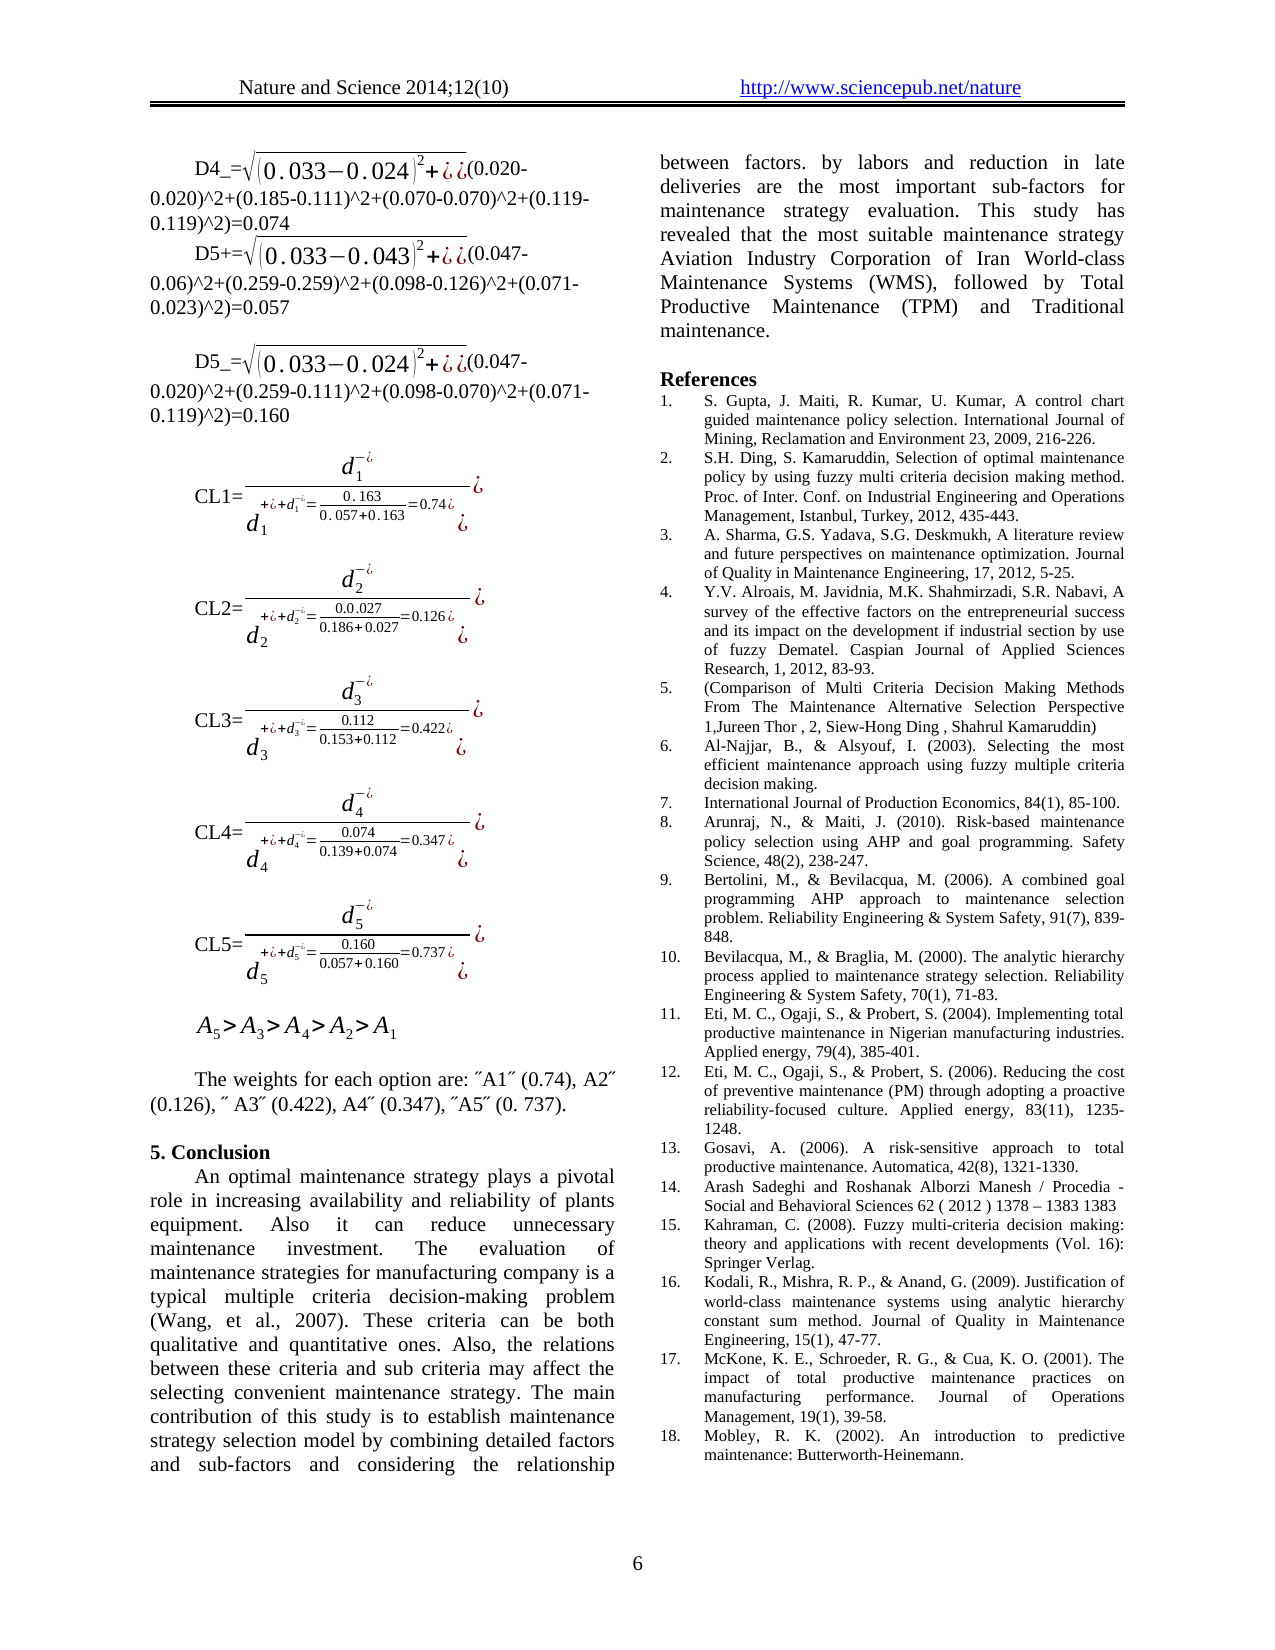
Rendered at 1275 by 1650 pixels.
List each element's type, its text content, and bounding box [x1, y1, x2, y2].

text CL4= [150, 788, 615, 876]
text An optimal maintenance strategy plays a pivotal role in increasing availability and reliability of plants equipment. Also it can reduce unnecessary maintenance investment. The evaluation of maintenance strategies for manufacturing company is a typical multiple criteria decision-making problem (Wang, et al., 2007). These criteria can be both qualitative and quantitative ones. Also, the relations between these criteria and sub criteria may affect the selecting convenient maintenance strategy. The main contribution of this study is to establish maintenance strategy selection model by combining detailed factors and sub-factors and considering the relationship between factors. by labors and reduction in late deliveries are the most important sub-factors for maintenance strategy evaluation. This study has revealed that the most suitable maintenance strategy Aviation Industry Corporation of Iran World-class Maintenance Systems (WMS), followed by Total Productive Maintenance (TPM) and Traditional maintenance. [660, 150, 1125, 342]
list S.H. Ding, S. Kamaruddin, Selection of optimal maintenance policy by using fuzzy multi criteria decision making method. Proc. of Inter. Conf. on Industrial Engineering and Operations Management, Istanbul, Turkey, 2012, 435-443. [660, 448, 1125, 525]
text CL5= [150, 900, 615, 988]
list Kahraman, C. (2008). Fuzzy multi-criteria decision making: theory and applications with recent developments (Vol. 16): Springer Verlag. [660, 1215, 1125, 1272]
list Arash Sadeghi and Roshanak Alborzi Manesh / Procedia - Social and Behavioral Sciences 62 ( 2012 ) 1378 – 1383 1383 [660, 1176, 1125, 1215]
text D4_=(0.020-0.020)^2+(0.185-0.111)^2+(0.070-0.070)^2+(0.119-0.119)^2)=0.074 [150, 150, 615, 234]
list Y.V. Alroais, M. Javidnia, M.K. Shahmirzadi, S.R. Nabavi, A survey of the effective factors on the entrepreneurial success and its impact on the development if industrial section by use of fuzzy Dematel. Caspian Journal of Applied Sciences Research, 1, 2012, 83-93. [660, 582, 1125, 678]
text CL2= [150, 564, 615, 652]
list Al-Najjar, B., & Alsyouf, I. (2003). Selecting the most efficient maintenance approach using fuzzy multiple criteria decision making. [660, 736, 1125, 793]
text CL1= [150, 452, 615, 539]
list Bevilacqua, M., & Braglia, M. (2000). The analytic hierarchy process applied to maintenance strategy selection. Reliability Engineering & System Safety, 70(1), 71-83. [660, 946, 1125, 1004]
list McKone, K. E., Schroeder, R. G., & Cua, K. O. (2001). The impact of total productive maintenance practices on manufacturing performance. Journal of Operations Management, 19(1), 39-58. [660, 1349, 1125, 1426]
list S. Gupta, J. Maiti, R. Kumar, U. Kumar, A control chart guided maintenance policy selection. International Journal of Mining, Reclamation and Environment 23, 2009, 216-226. [660, 391, 1125, 448]
list Arunraj, N., & Maiti, J. (2010). Risk-based maintenance policy selection using AHP and goal programming. Safety Science, 48(2), 238-247. [660, 812, 1125, 870]
list Eti, M. C., Ogaji, S., & Probert, S. (2006). Reducing the cost of preventive maintenance (PM) through adopting a proactive reliability-focused culture. Applied energy, 83(11), 1235-1248. [660, 1061, 1125, 1138]
list Eti, M. C., Ogaji, S., & Probert, S. (2004). Implementing total productive maintenance in Nigerian manufacturing industries. Applied energy, 79(4), 385-401. [660, 1004, 1125, 1061]
text The weights for each option are: ˝A1˝ (0.74), A2˝ (0.126), ˝ A3˝ (0.422), A4˝ (0.347), ˝A5˝ (0. 737). [150, 1067, 615, 1116]
text D5+=(0.047-0.06)^2+(0.259-0.259)^2+(0.098-0.126)^2+(0.071-0.023)^2)=0.057 [150, 234, 615, 319]
list Bertolini, M., & Bevilacqua, M. (2006). A combined goal programming AHP approach to maintenance selection problem. Reliability Engineering & System Safety, 91(7), 839-848. [660, 870, 1125, 946]
list Mobley, R. K. (2002). An introduction to predictive maintenance: Butterworth-Heinemann. [660, 1426, 1125, 1464]
text CL3= [150, 676, 615, 764]
list Kodali, R., Mishra, R. P., & Anand, G. (2009). Justification of world-class maintenance systems using analytic hierarchy constant sum method. Journal of Quality in Maintenance Engineering, 15(1), 47-77. [660, 1272, 1125, 1349]
text References [660, 367, 1125, 391]
list A. Sharma, G.S. Yadava, S.G. Deskmukh, A literature review and future perspectives on maintenance optimization. Journal of Quality in Maintenance Engineering, 17, 2012, 5-25. [660, 525, 1125, 582]
text D5_=(0.047-0.020)^2+(0.259-0.111)^2+(0.098-0.070)^2+(0.071-0.119)^2)=0.160 [150, 343, 615, 427]
text An optimal maintenance strategy plays a pivotal role in increasing availability and reliability of plants equipment. Also it can reduce unnecessary maintenance investment. The evaluation of maintenance strategies for manufacturing company is a typical multiple criteria decision-making problem (Wang, et al., 2007). These criteria can be both qualitative and quantitative ones. Also, the relations between these criteria and sub criteria may affect the selecting convenient maintenance strategy. The main contribution of this study is to establish maintenance strategy selection model by combining detailed factors and sub-factors and considering the relationship between factors. by labors and reduction in late deliveries are the most important sub-factors for maintenance strategy evaluation. This study has revealed that the most suitable maintenance strategy Aviation Industry Corporation of Iran World-class Maintenance Systems (WMS), followed by Total Productive Maintenance (TPM) and Traditional maintenance. [150, 1164, 615, 1476]
text 5. Conclusion [150, 1139, 615, 1164]
list (Comparison of Multi Criteria Decision Making Methods From The Maintenance Alternative Selection Perspective 1,Jureen Thor , 2, Siew-Hong Ding , Shahrul Kamaruddin) [660, 678, 1125, 736]
list International Journal of Production Economics, 84(1), 85-100. [660, 793, 1125, 812]
list Gosavi, A. (2006). A risk-sensitive approach to total productive maintenance. Automatica, 42(8), 1321-1330. [660, 1138, 1125, 1176]
